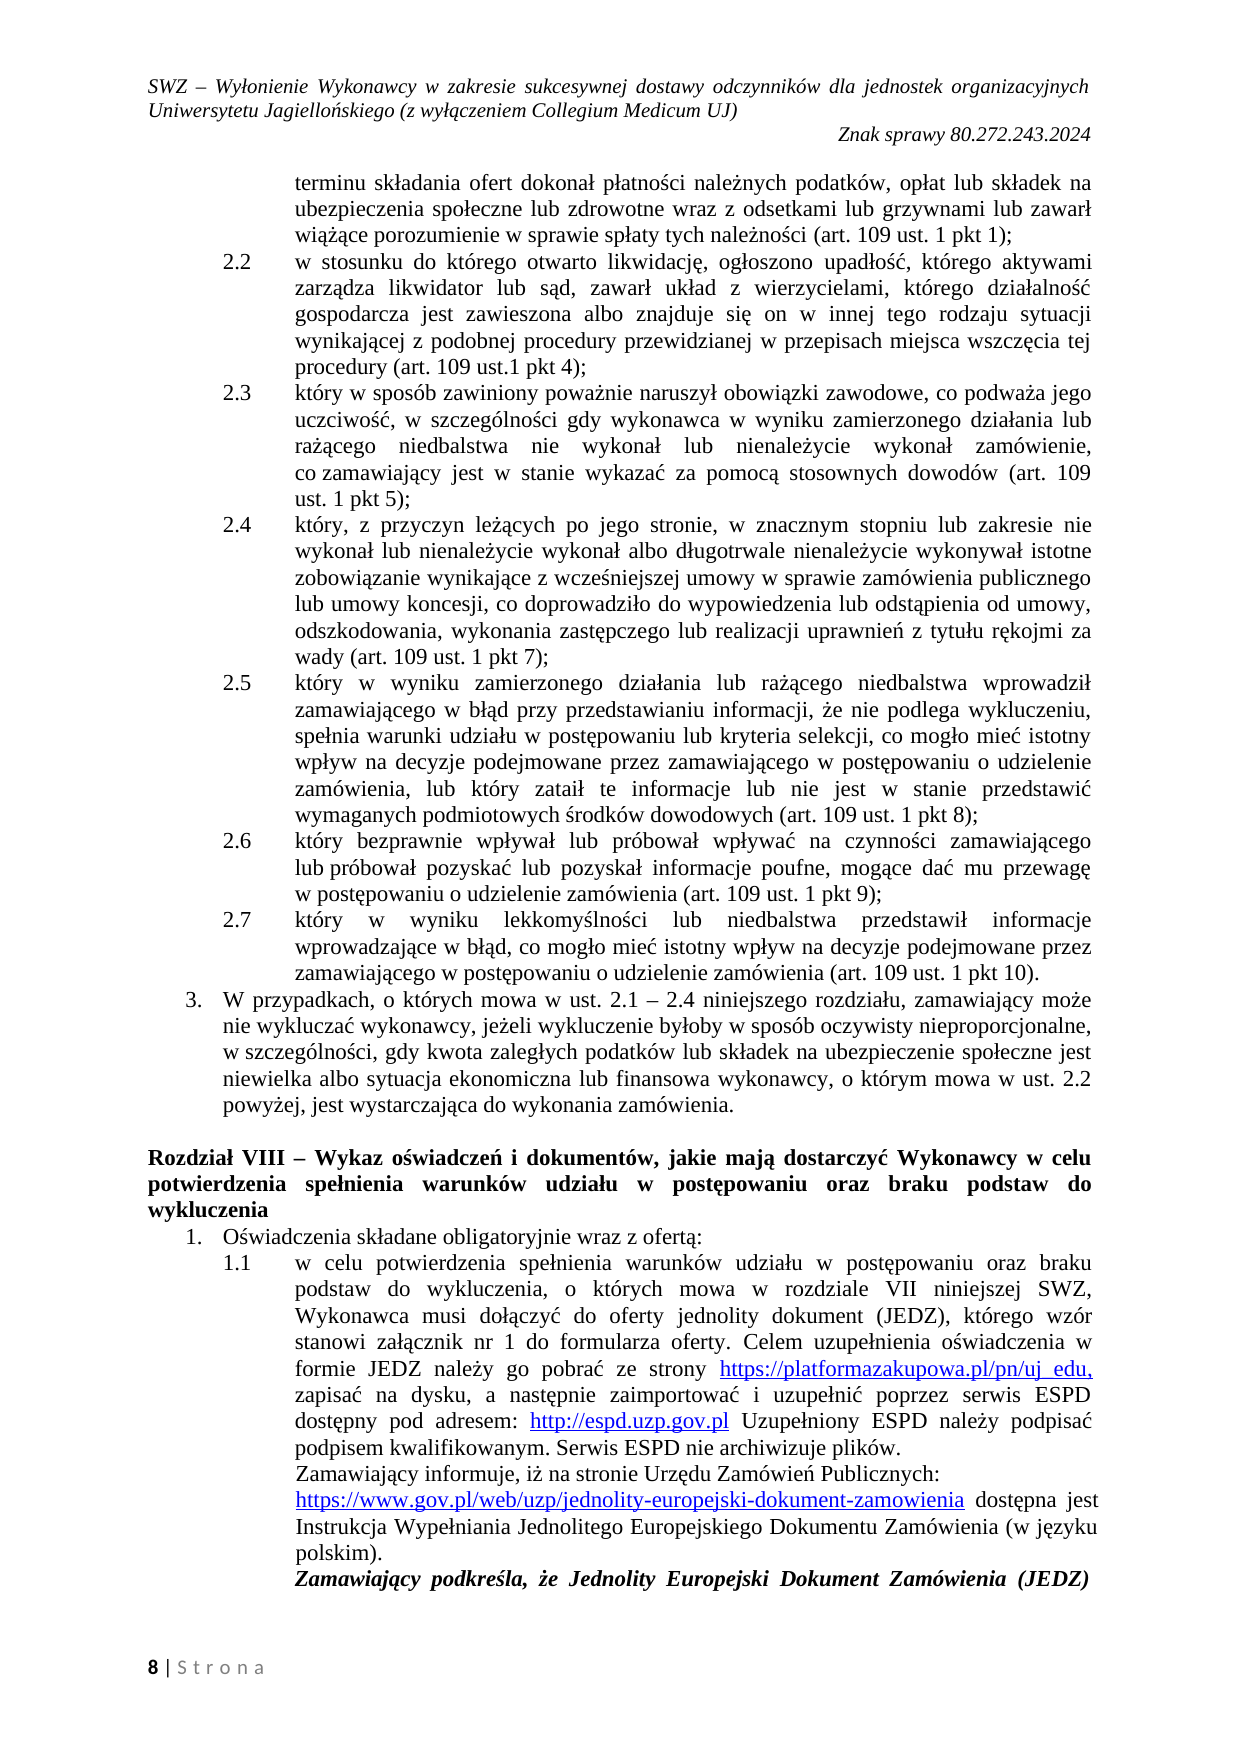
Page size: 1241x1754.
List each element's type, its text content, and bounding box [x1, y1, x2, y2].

list w stosunku do którego otwarto likwidację, ogłoszono upadłość, którego aktywami zarządza likwidator lub sąd, zawarł układ z wierzycielami, którego działalność gospodarcza jest zawieszona albo znajduje się on w innej tego rodzaju sytuacji wynikającej z podobnej procedury przewidzianej w przepisach miejsca wszczęcia tej procedury (art. 109 ust.1 pkt 4); [223, 248, 1093, 379]
list który w wyniku lekkomyślności lub niedbalstwa przedstawił informacje wprowadzające w błąd, co mogło mieć istotny wpływ na decyzje podejmowane przez zamawiającego w postępowaniu o udzielenie zamówienia (art. 109 ust. 1 pkt 10). [223, 907, 1093, 986]
list który w wyniku zamierzonego działania lub rażącego niedbalstwa wprowadził zamawiającego w błąd przy przedstawianiu informacji, że nie podlega wykluczeniu, spełnia warunki udziału w postępowaniu lub kryteria selekcji, co mogło mieć istotny wpływ na decyzje podejmowane przez zamawiającego w postępowaniu o udzielenie zamówienia, lub który zataił te informacje lub nie jest w stanie przedstawić wymaganych podmiotowych środków dowodowych (art. 109 ust. 1 pkt 8); [223, 669, 1093, 827]
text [294, 1565, 1093, 1592]
list Oświadczenia składane obligatoryjnie wraz z ofertą: [185, 1223, 1093, 1249]
list Zamawiający informuje, iż na stronie Urzędu Zamówień Publicznych: [295, 1460, 1098, 1486]
text Rozdział VIII – Wykaz oświadczeń i dokumentów, jakie mają dostarczyć Wykonawcy w celu potwierdzenia spełnienia warunków udziału w postępowaniu oraz braku podstaw do wykluczenia [148, 1144, 1093, 1223]
list w celu potwierdzenia spełnienia warunków udziału w postępowaniu oraz braku podstaw do wykluczenia, o których mowa w rozdziale VII niniejszej SWZ, Wykonawca musi dołączyć do oferty jednolity dokument (JEDZ), którego wzór stanowi załącznik nr 1 do formularza oferty. Celem uzupełnienia oświadczenia w formie JEDZ należy go pobrać ze strony https://platformazakupowa.pl/pn/uj_edu, zapisać na dysku, a następnie zaimportować i uzupełnić poprzez serwis ESPD dostępny pod adresem: http://espd.uzp.gov.pl Uzupełniony ESPD należy podpisać podpisem kwalifikowanym. Serwis ESPD nie archiwizuje plików. [223, 1249, 1093, 1460]
list https://www.gov.pl/web/uzp/jednolity-europejski-dokument-zamowienia dostępna jest Instrukcja Wypełniania Jednolitego Europejskiego Dokumentu Zamówienia (w języku polskim). [295, 1486, 1098, 1565]
list który w sposób zawiniony poważnie naruszył obowiązki zawodowe, co podważa jego uczciwość, w szczególności gdy wykonawca w wyniku zamierzonego działania lub rażącego niedbalstwa nie wykonał lub nienależycie wykonał zamówienie, co zamawiający jest w stanie wykazać za pomocą stosownych dowodów (art. 109 ust. 1 pkt 5); [223, 379, 1093, 511]
list który bezprawnie wpływał lub próbował wpływać na czynności zamawiającego lub próbował pozyskać lub pozyskał informacje poufne, mogące dać mu przewagę w postępowaniu o udzielenie zamówienia (art. 109 ust. 1 pkt 9); [223, 827, 1093, 907]
list W przypadkach, o których mowa w ust. 2.1 – 2.4 niniejszego rozdziału, zamawiający może nie wykluczać wykonawcy, jeżeli wykluczenie byłoby w sposób oczywisty nieproporcjonalne, w szczególności, gdy kwota zaległych podatków lub składek na ubezpieczenie społeczne jest niewielka albo sytuacja ekonomiczna lub finansowa wykonawcy, o którym mowa w ust. 2.2 powyżej, jest wystarczająca do wykonania zamówienia. [185, 986, 1093, 1117]
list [223, 169, 1093, 248]
list który, z przyczyn leżących po jego stronie, w znacznym stopniu lub zakresie nie wykonał lub nienależycie wykonał albo długotrwale nienależycie wykonywał istotne zobowiązanie wynikające z wcześniejszej umowy w sprawie zamówienia publicznego lub umowy koncesji, co doprowadziło do wypowiedzenia lub odstąpienia od umowy, odszkodowania, wykonania zastępczego lub realizacji uprawnień z tytułu rękojmi za wady (art. 109 ust. 1 pkt 7); [223, 511, 1093, 669]
